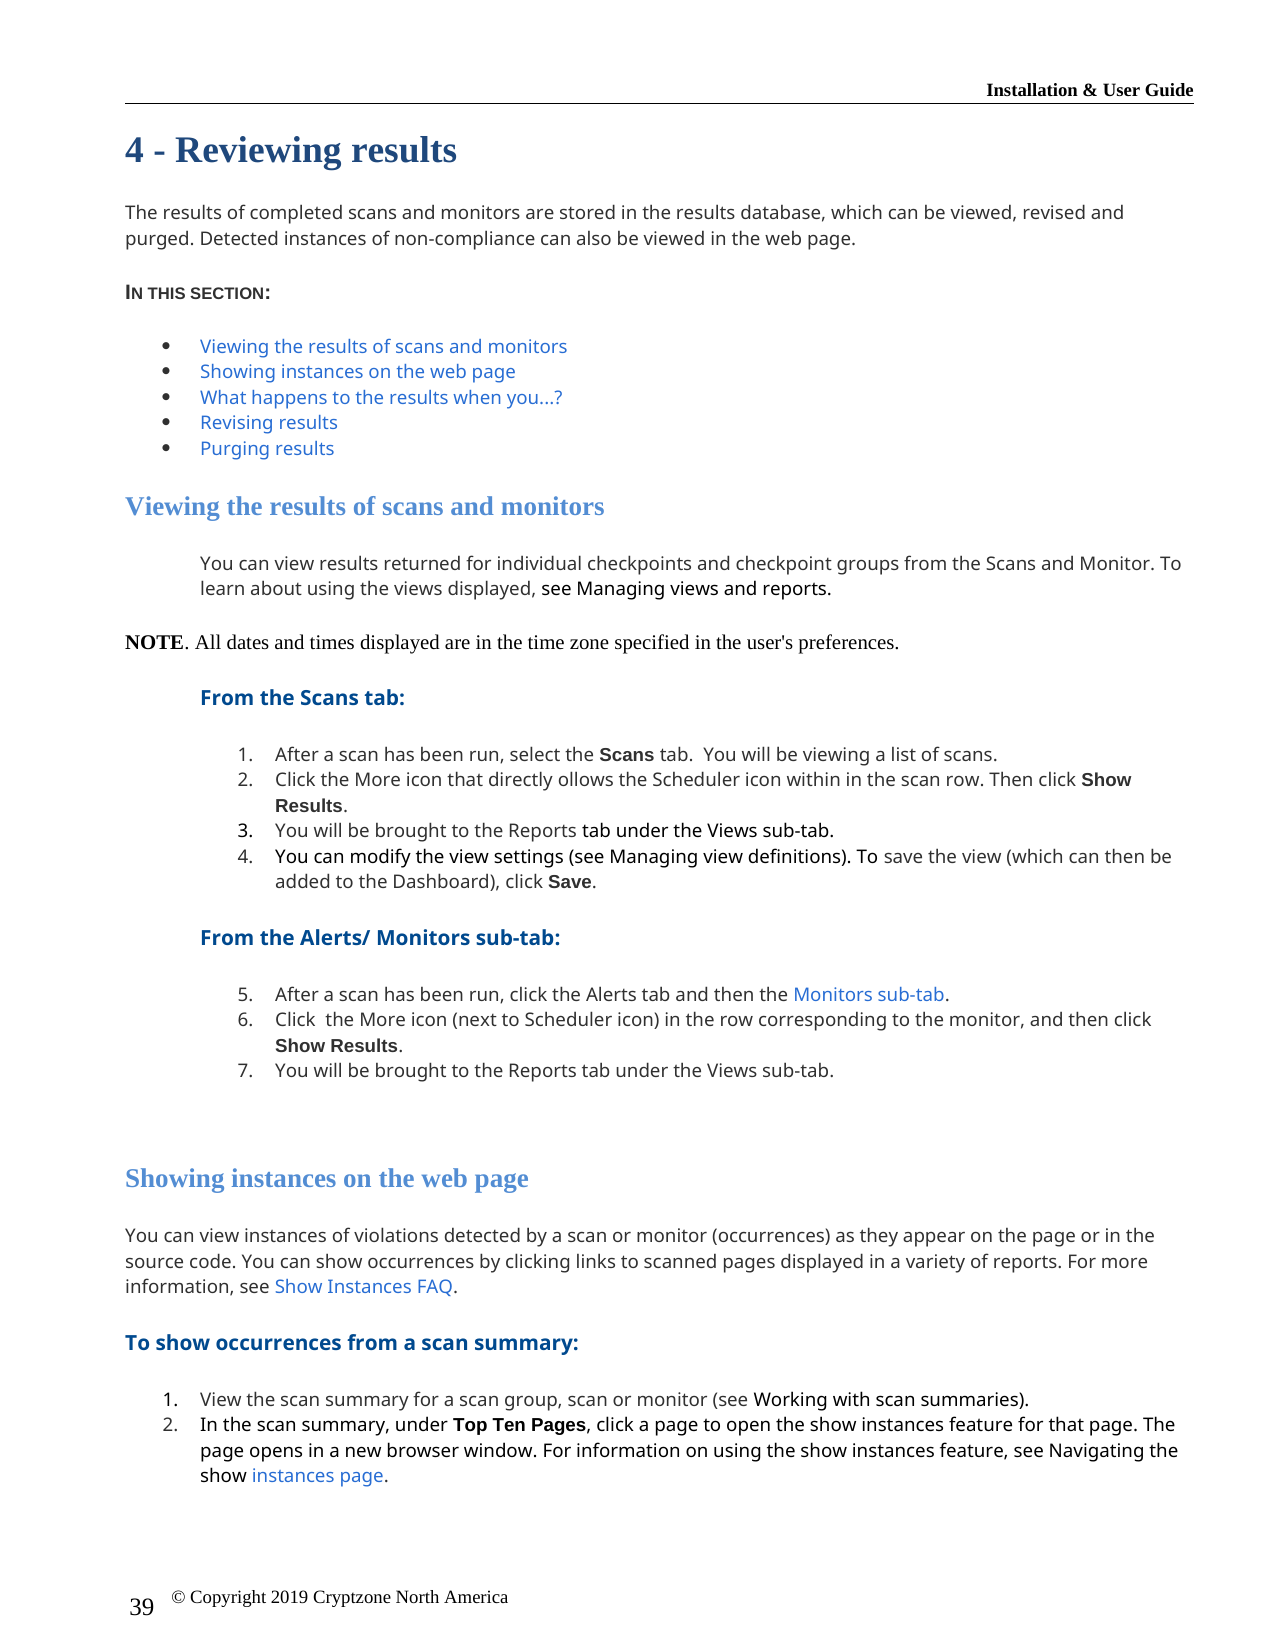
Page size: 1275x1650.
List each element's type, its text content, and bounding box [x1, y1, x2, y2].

list Showing instances on the web page [162, 358, 1194, 384]
text From the Scans tab: [200, 683, 1194, 712]
list Purging results [162, 435, 1194, 461]
text You can view results returned for individual checkpoints and checkpoint groups from the Scans and Monitor. To learn about using the views displayed, see Managing views and reports. [200, 550, 1194, 601]
list After a scan has been run, select the Scans tab. You will be viewing a list of scans. [237, 741, 1194, 767]
text The results of completed scans and monitors are stored in the results database, which can be viewed, revised and purged. Detected instances of non-compliance can also be viewed in the web page. [125, 199, 1194, 251]
list Viewing the results of scans and monitors [162, 333, 1194, 358]
text You can view instances of violations detected by a scan or monitor (occurrences) as they appear on the page or in the source code. You can show occurrences by clicking links to scanned pages displayed in a variety of reports. For more information, see Show Instances FAQ. [125, 1223, 1194, 1299]
list You will be brought to the Reports tab under the Views sub-tab. [237, 818, 1194, 843]
list In the scan summary, under Top Ten Pages, click a page to open the show instances feature for that page. The page opens in a new browser window. For information on using the show instances feature, see Navigating the show instances page. [162, 1412, 1194, 1488]
subtitle Viewing the results of scans and monitors [125, 490, 1194, 521]
list Click the More icon (next to Scheduler icon) in the row corresponding to the monitor, and then click Show Results. [237, 1006, 1194, 1057]
list Revising results [162, 409, 1194, 435]
text NOTE. All dates and times displayed are in the time zone specified in the user's preferences. [125, 630, 1194, 654]
list After a scan has been run, click the Alerts tab and then the Monitors sub-tab. [237, 981, 1194, 1006]
subtitle Showing instances on the web page [125, 1162, 1194, 1194]
text IN THIS SECTION: [125, 280, 1194, 304]
list Click the More icon that directly ollows the Scheduler icon within in the scan row. Then click Show Results. [237, 767, 1194, 818]
text To show occurrences from a scan summary: [125, 1328, 1194, 1357]
list View the scan summary for a scan group, scan or monitor (see Working with scan summaries). [162, 1386, 1194, 1412]
list You can modify the view settings (see Managing view definitions). To save the view (which can then be added to the Dashboard), click Save. [237, 843, 1194, 894]
list You will be brought to the Reports tab under the Views sub-tab. [237, 1057, 1194, 1083]
text From the Alerts/ Monitors sub-tab: [200, 923, 1194, 952]
subtitle 4 - Reviewing results [125, 127, 1194, 170]
list What happens to the results when you...? [162, 384, 1194, 409]
